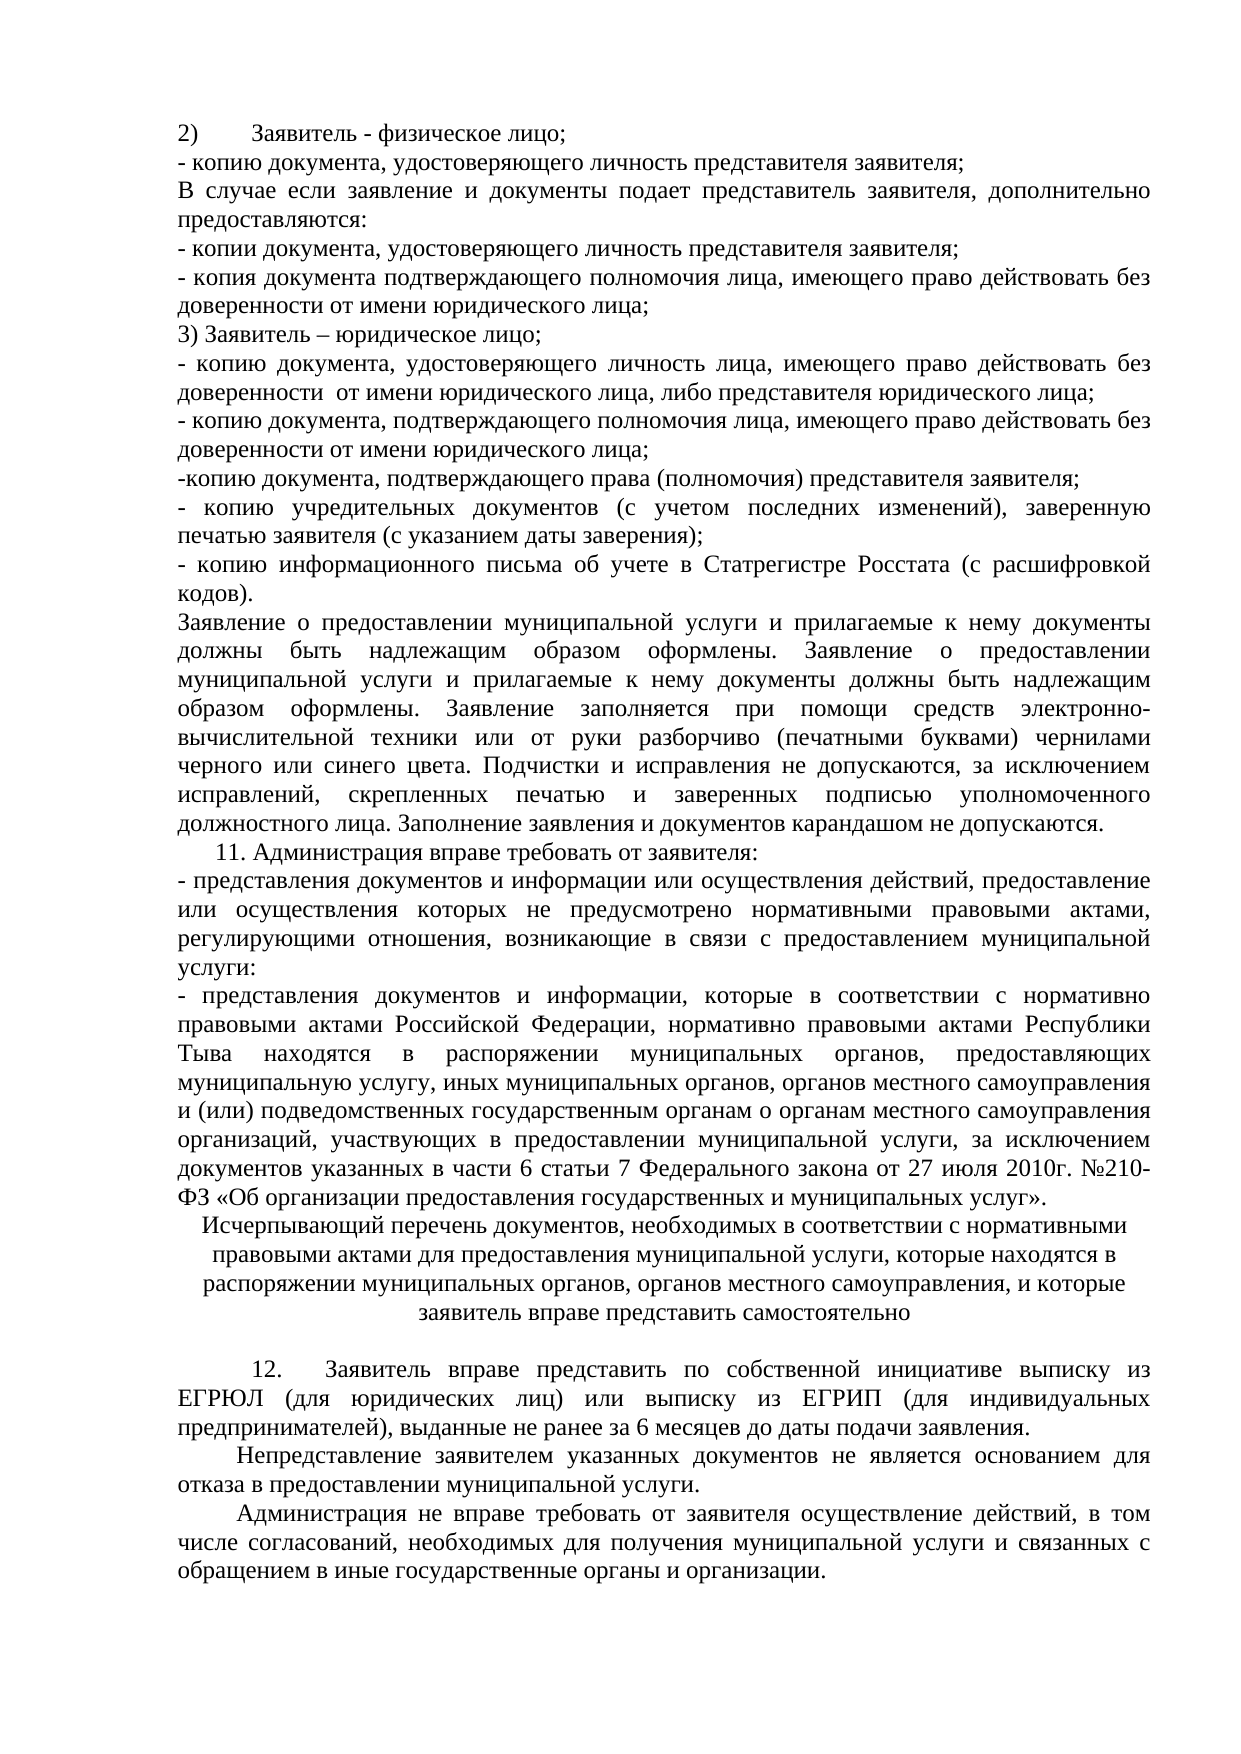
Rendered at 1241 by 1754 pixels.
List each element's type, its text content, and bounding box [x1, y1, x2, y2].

list Заявление о предоставлении муниципальной услуги и прилагаемые к нему документы должны быть надлежащим образом оформлены. Заявление о предоставлении муниципальной услуги и прилагаемые к нему документы должны быть надлежащим образом оформлены. Заявление заполняется при помощи средств электронно-вычислительной техники или от руки разборчиво (печатными буквами) чернилами черного или синего цвета. Подчистки и исправления не допускаются, за исключением исправлений, скрепленных печатью и заверенных подписью уполномоченного должностного лица. Заполнение заявления и документов карандашом не допускаются. [177, 607, 1152, 837]
text Исчерпывающий перечень документов, необходимых в соответствии с нормативными правовыми актами для предоставления муниципальной услуги, которые находятся в распоряжении муниципальных органов, органов местного самоуправления, и которые заявитель вправе представить самостоятельно [177, 1211, 1152, 1326]
list Администрация не вправе требовать от заявителя осуществление действий, в том числе согласований, необходимых для получения муниципальной услуги и связанных с обращением в иные государственные органы и организации. [177, 1498, 1152, 1584]
list Заявитель вправе представить по собственной инициативе выписку из ЕГРЮЛ (для юридических лиц) или выписку из ЕГРИП (для индивидуальных предпринимателей), выданные не ранее за 6 месяцев до даты подачи заявления. [177, 1354, 1152, 1441]
list Непредставление заявителем указанных документов не является основанием для отказа в предоставлении муниципальной услуги. [177, 1441, 1152, 1498]
list - копию документа, удостоверяющего личность лица, имеющего право действовать без доверенности от имени юридического лица, либо представителя юридического лица; [177, 348, 1152, 406]
list В случае если заявление и документы подает представитель заявителя, дополнительно предоставляются: [177, 176, 1152, 233]
list - копию информационного письма об учете в Статрегистре Росстата (с расшифровкой кодов). [177, 549, 1152, 607]
list Заявитель - физическое лицо; [177, 118, 1152, 147]
list 3) Заявитель – юридическое лицо; [177, 319, 1152, 348]
list - копию учредительных документов (с учетом последних изменений), заверенную печатью заявителя (с указанием даты заверения); [177, 492, 1152, 549]
list Администрация вправе требовать от заявителя: [215, 837, 1152, 866]
text - представления документов и информации, которые в соответствии с нормативно правовыми актами Российской Федерации, нормативно правовыми актами Республики Тыва находятся в распоряжении муниципальных органов, предоставляющих муниципальную услугу, иных муниципальных органов, органов местного самоуправления и (или) подведомственных государственным органам о органам местного самоуправления организаций, участвующих в предоставлении муниципальной услуги, за исключением документов указанных в части 6 статьи 7 Федерального закона от 27 июля 2010г. №210-ФЗ «Об организации предоставления государственных и муниципальных услуг». [177, 981, 1152, 1211]
list - копия документа подтверждающего полномочия лица, имеющего право действовать без доверенности от имени юридического лица; [177, 262, 1152, 319]
text - представления документов и информации или осуществления действий, предоставление или осуществления которых не предусмотрено нормативными правовыми актами, регулирующими отношения, возникающие в связи с предоставлением муниципальной услуги: [177, 866, 1152, 981]
list - копию документа, удостоверяющего личность представителя заявителя; [177, 147, 1152, 176]
list -копию документа, подтверждающего права (полномочия) представителя заявителя; [177, 463, 1152, 492]
list - копию документа, подтверждающего полномочия лица, имеющего право действовать без доверенности от имени юридического лица; [177, 406, 1152, 463]
list - копии документа, удостоверяющего личность представителя заявителя; [177, 233, 1152, 262]
